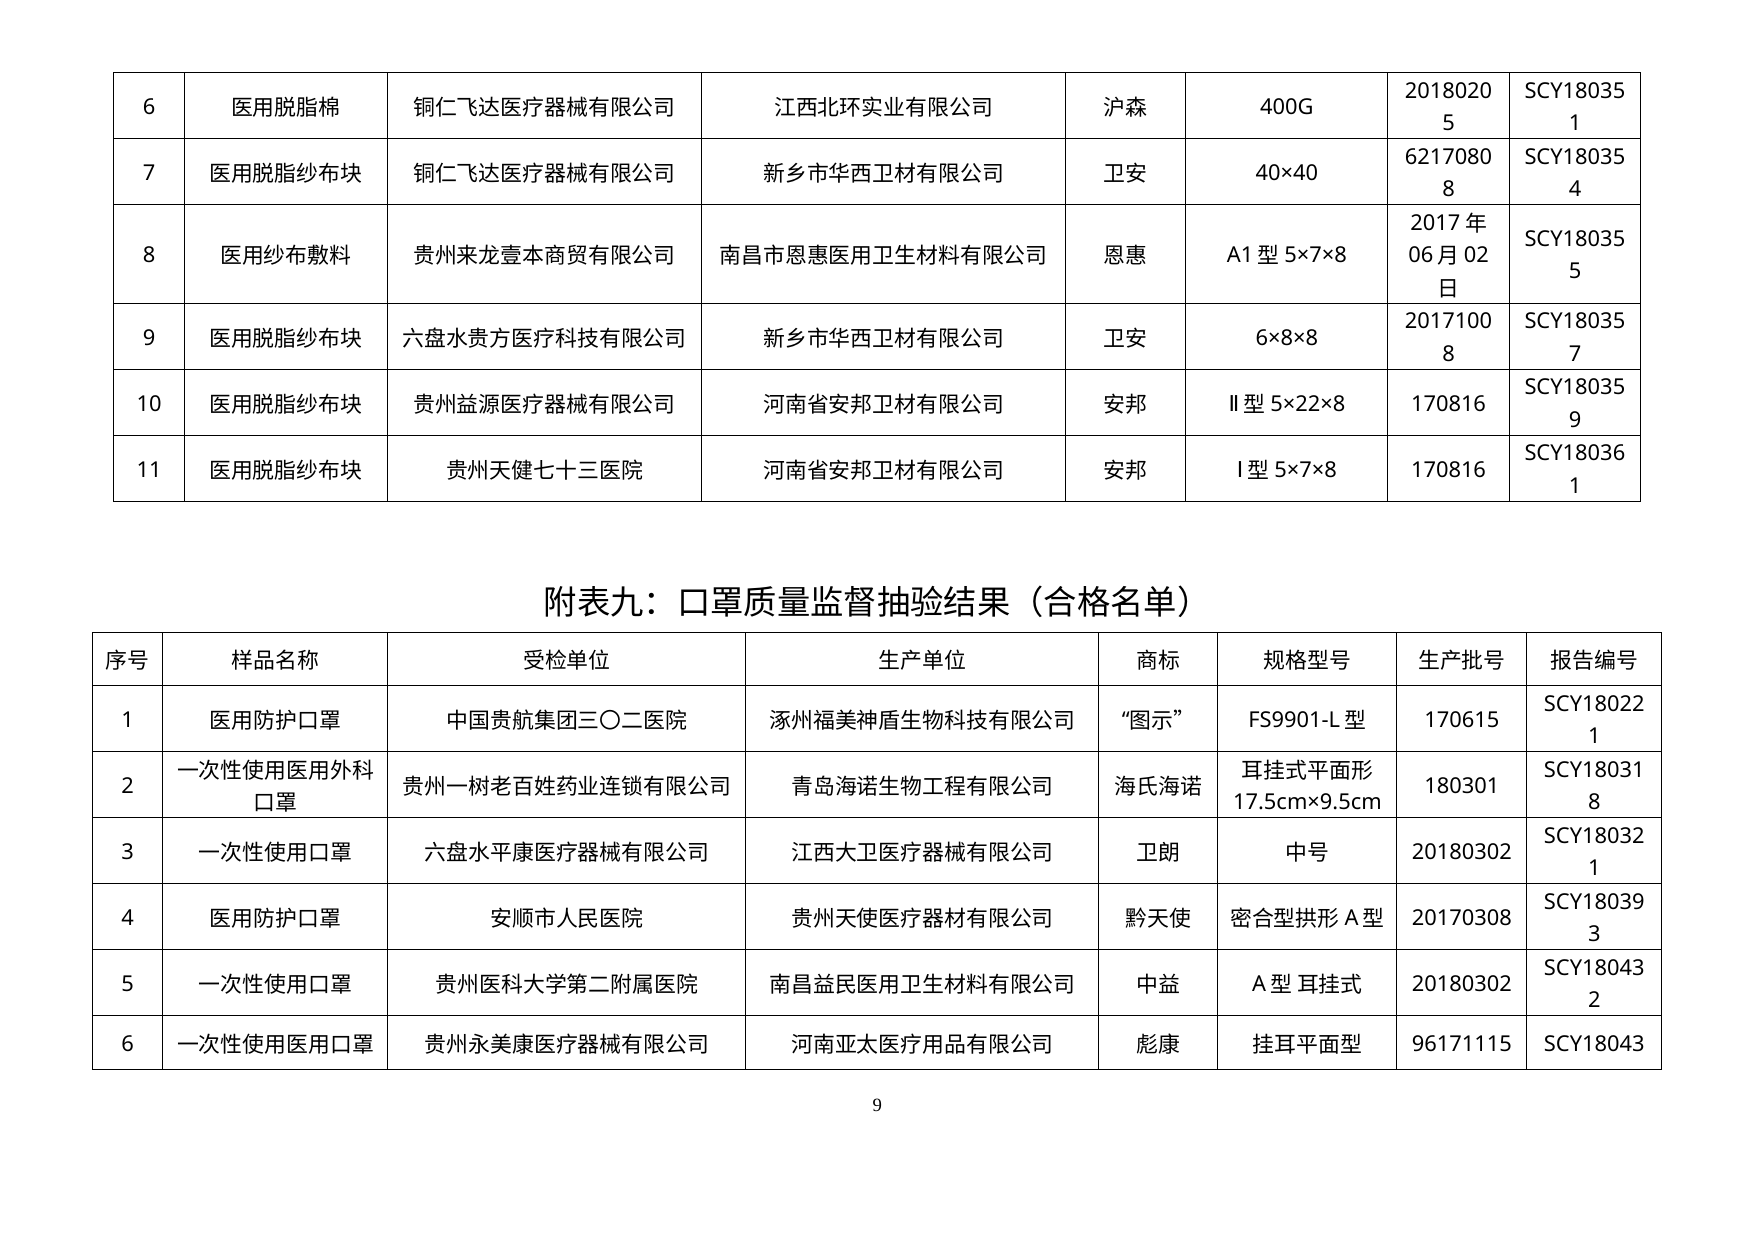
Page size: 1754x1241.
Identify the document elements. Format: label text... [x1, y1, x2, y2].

table_header 报告编号 [1527, 633, 1661, 685]
table_cell 贵州天使医疗器材有限公司 [746, 884, 1098, 949]
table_header 商标 [1099, 633, 1217, 685]
table_header 序号 [93, 633, 162, 685]
table_cell SCY180355 [1510, 205, 1640, 303]
table_cell SCY180321 [1527, 818, 1661, 883]
table_cell 170816 [1388, 370, 1509, 435]
table_cell 20180205 [1388, 73, 1509, 138]
table_cell 11 [114, 436, 184, 501]
table_cell 一次性使用医用外科口罩 [163, 752, 387, 817]
table_cell 3 [93, 818, 162, 883]
table_cell 一次性使用口罩 [163, 818, 387, 883]
table_cell 5 [93, 950, 162, 1015]
table_cell SCY180359 [1510, 370, 1640, 435]
table_cell 400G [1186, 73, 1387, 138]
table_cell 河南省安邦卫材有限公司 [702, 370, 1065, 435]
table_cell 6×8×8 [1186, 304, 1387, 369]
table_cell 江西大卫医疗器械有限公司 [746, 818, 1098, 883]
table_cell 20170308 [1397, 884, 1526, 949]
table_cell SCY180361 [1510, 436, 1640, 501]
table_cell 海氏海诺 [1099, 752, 1217, 817]
table_cell FS9901-L型 [1218, 686, 1396, 751]
table_cell Ⅱ型 5×22×8 [1186, 370, 1387, 435]
table_cell SCY180357 [1510, 304, 1640, 369]
table_cell 密合型拱形 A型 [1218, 884, 1396, 949]
table_cell 170816 [1388, 436, 1509, 501]
table_cell 恩惠 [1066, 205, 1185, 303]
table_cell 河南亚太医疗用品有限公司 [746, 1016, 1098, 1068]
table_cell 卫安 [1066, 304, 1185, 369]
table_cell 贵州永美康医疗器械有限公司 [388, 1016, 745, 1068]
table_cell 彪康 [1099, 1016, 1217, 1068]
table_cell 一次性使用口罩 [163, 950, 387, 1015]
table_cell 180301 [1397, 752, 1526, 817]
table_cell 河南省安邦卫材有限公司 [702, 436, 1065, 501]
table_cell 铜仁飞达医疗器械有限公司 [388, 73, 701, 138]
table_cell 1 [93, 686, 162, 751]
table_cell 挂耳平面型 [1218, 1016, 1396, 1068]
table_cell 4 [93, 884, 162, 949]
table_cell 医用防护口罩 [163, 686, 387, 751]
table_cell 20180302 [1397, 818, 1526, 883]
table_cell 江西北环实业有限公司 [702, 73, 1065, 138]
table_cell 7 [114, 139, 184, 204]
table_cell 贵州医科大学第二附属医院 [388, 950, 745, 1015]
table_cell 贵州益源医疗器械有限公司 [388, 370, 701, 435]
table_cell 贵州来龙壹本商贸有限公司 [388, 205, 701, 303]
table_cell 医用脱脂纱布块 [185, 304, 387, 369]
table_cell 2 [93, 752, 162, 817]
table_cell 9 [114, 304, 184, 369]
table_cell SCY180437 [1527, 1016, 1661, 1068]
table_cell 卫朗 [1099, 818, 1217, 883]
table_header 受检单位 [388, 633, 745, 685]
table_cell 新乡市华西卫材有限公司 [702, 304, 1065, 369]
table_cell 耳挂式平面形 17.5cm×9.5cm [1218, 752, 1396, 817]
table_header 生产批号 [1397, 633, 1526, 685]
table_cell 医用防护口罩 [163, 884, 387, 949]
table_cell 6 [93, 1016, 162, 1068]
table_cell SCY180221 [1527, 686, 1661, 751]
table_cell 黔天使 [1099, 884, 1217, 949]
table_cell 医用脱脂纱布块 [185, 436, 387, 501]
table_cell SCY180354 [1510, 139, 1640, 204]
table_header 规格型号 [1218, 633, 1396, 685]
table_cell 医用脱脂棉 [185, 73, 387, 138]
table_cell 医用脱脂纱布块 [185, 370, 387, 435]
table_cell A型 耳挂式 [1218, 950, 1396, 1015]
table_cell 涿州福美神盾生物科技有限公司 [746, 686, 1098, 751]
table_cell Ⅰ型 5×7×8 [1186, 436, 1387, 501]
table_cell SCY180393 [1527, 884, 1661, 949]
table_cell 南昌益民医用卫生材料有限公司 [746, 950, 1098, 1015]
table_cell 医用纱布敷料 [185, 205, 387, 303]
table_cell 一次性使用医用口罩 [163, 1016, 387, 1068]
table_cell 医用脱脂纱布块 [185, 139, 387, 204]
table_cell 南昌市恩惠医用卫生材料有限公司 [702, 205, 1065, 303]
table_cell 新乡市华西卫材有限公司 [702, 139, 1065, 204]
table_cell 170615 [1397, 686, 1526, 751]
table_cell 20171008 [1388, 304, 1509, 369]
table_cell 卫安 [1066, 139, 1185, 204]
table_cell SCY180318 [1527, 752, 1661, 817]
table_cell 沪森 [1066, 73, 1185, 138]
table_cell 96171115 [1397, 1016, 1526, 1068]
table_header 样品名称 [163, 633, 387, 685]
table_cell 六盘水贵方医疗科技有限公司 [388, 304, 701, 369]
table_cell 安邦 [1066, 436, 1185, 501]
table_cell 铜仁飞达医疗器械有限公司 [388, 139, 701, 204]
text 附表九：口罩质量监督抽验结果（合格名单） [150, 567, 1604, 632]
table_cell A1型 5×7×8 [1186, 205, 1387, 303]
table_cell 62170808 [1388, 139, 1509, 204]
table_cell 20180302 [1397, 950, 1526, 1015]
table_cell 安顺市人民医院 [388, 884, 745, 949]
table_cell 中益 [1099, 950, 1217, 1015]
table_cell 贵州一树老百姓药业连锁有限公司 [388, 752, 745, 817]
table_cell 六盘水平康医疗器械有限公司 [388, 818, 745, 883]
table_cell SCY180351 [1510, 73, 1640, 138]
table_cell 10 [114, 370, 184, 435]
table_cell 中号 [1218, 818, 1396, 883]
table_header 生产单位 [746, 633, 1098, 685]
table_cell “图示” [1099, 686, 1217, 751]
table_cell 40×40 [1186, 139, 1387, 204]
table_cell SCY180432 [1527, 950, 1661, 1015]
table_cell 6 [114, 73, 184, 138]
table_cell 安邦 [1066, 370, 1185, 435]
table_cell 贵州天健七十三医院 [388, 436, 701, 501]
table_cell 青岛海诺生物工程有限公司 [746, 752, 1098, 817]
table_cell 8 [114, 205, 184, 303]
table_cell 中国贵航集团三〇二医院 [388, 686, 745, 751]
table_cell 2017年06月02日 [1388, 205, 1509, 303]
